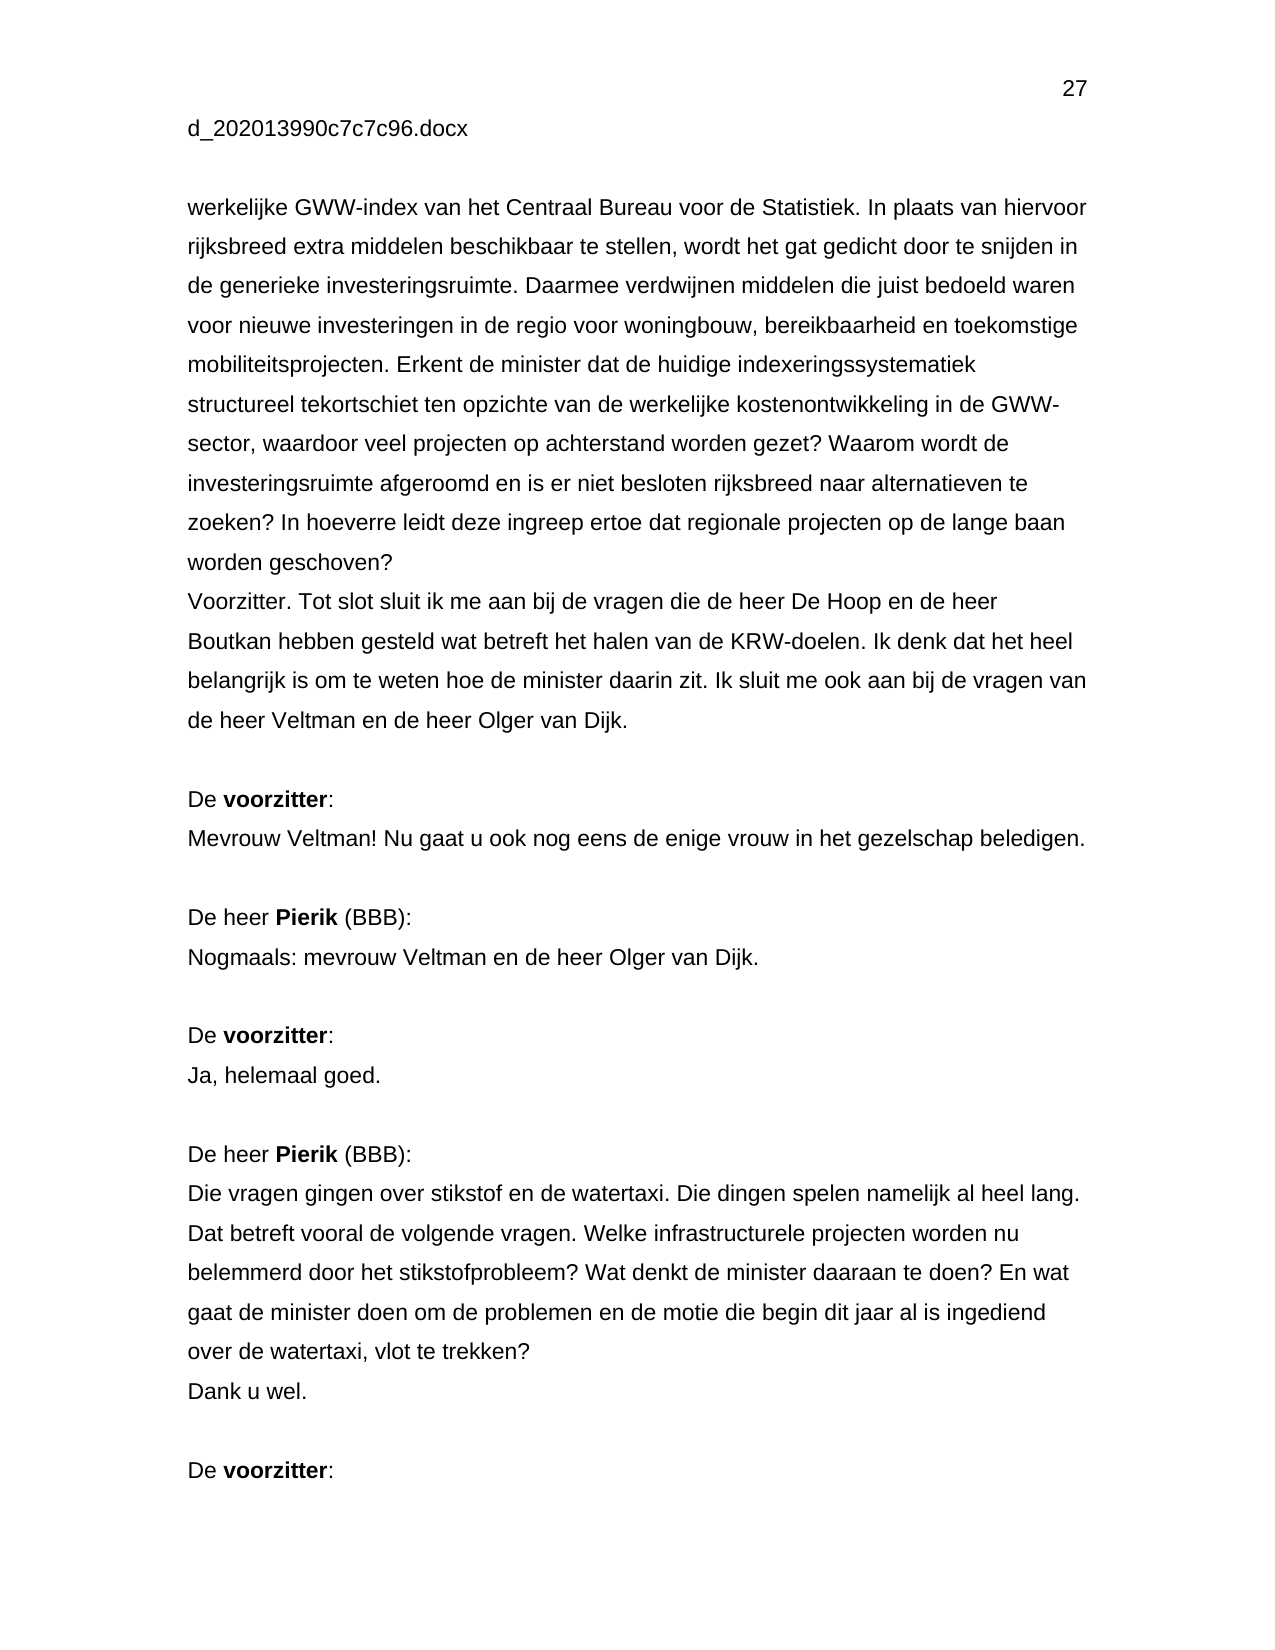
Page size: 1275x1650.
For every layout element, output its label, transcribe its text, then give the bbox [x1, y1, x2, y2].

text Voorzitter. Tot slot sluit ik me aan bij de vragen die de heer De Hoop en de heer Boutkan hebben gesteld wat betreft het halen van de KRW-doelen. Ik denk dat het heel belangrijk is om te weten hoe de minister daarin zit. Ik sluit me ook aan bij de vragen van de heer Veltman en de heer Olger van Dijk. [187, 588, 1087, 733]
text Mevrouw Veltman! Nu gaat u ook nog eens de enige vrouw in het gezelschap beledigen. [187, 825, 1087, 851]
text Ja, helemaal goed. [187, 1062, 1087, 1088]
text Nogmaals: mevrouw Veltman en de heer Olger van Dijk. [187, 943, 1087, 970]
text De heer Pierik (BBB): [187, 1141, 1087, 1167]
text Die vragen gingen over stikstof en de watertaxi. Die dingen spelen namelijk al heel lang. Dat betreft vooral de volgende vragen. Welke infrastructurele projecten worden nu belemmerd door het stikstofprobleem? Wat denkt de minister daaraan te doen? En wat gaat de minister doen om de problemen en de motie die begin dit jaar al is ingediend over de watertaxi, vlot te trekken? [187, 1180, 1087, 1365]
text De voorzitter: [187, 1022, 1087, 1049]
text Dank u wel. [187, 1378, 1087, 1404]
text De heer Pierik (BBB): [187, 904, 1087, 930]
text De voorzitter: [187, 1457, 1087, 1483]
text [187, 193, 1087, 575]
text De voorzitter: [187, 786, 1087, 812]
